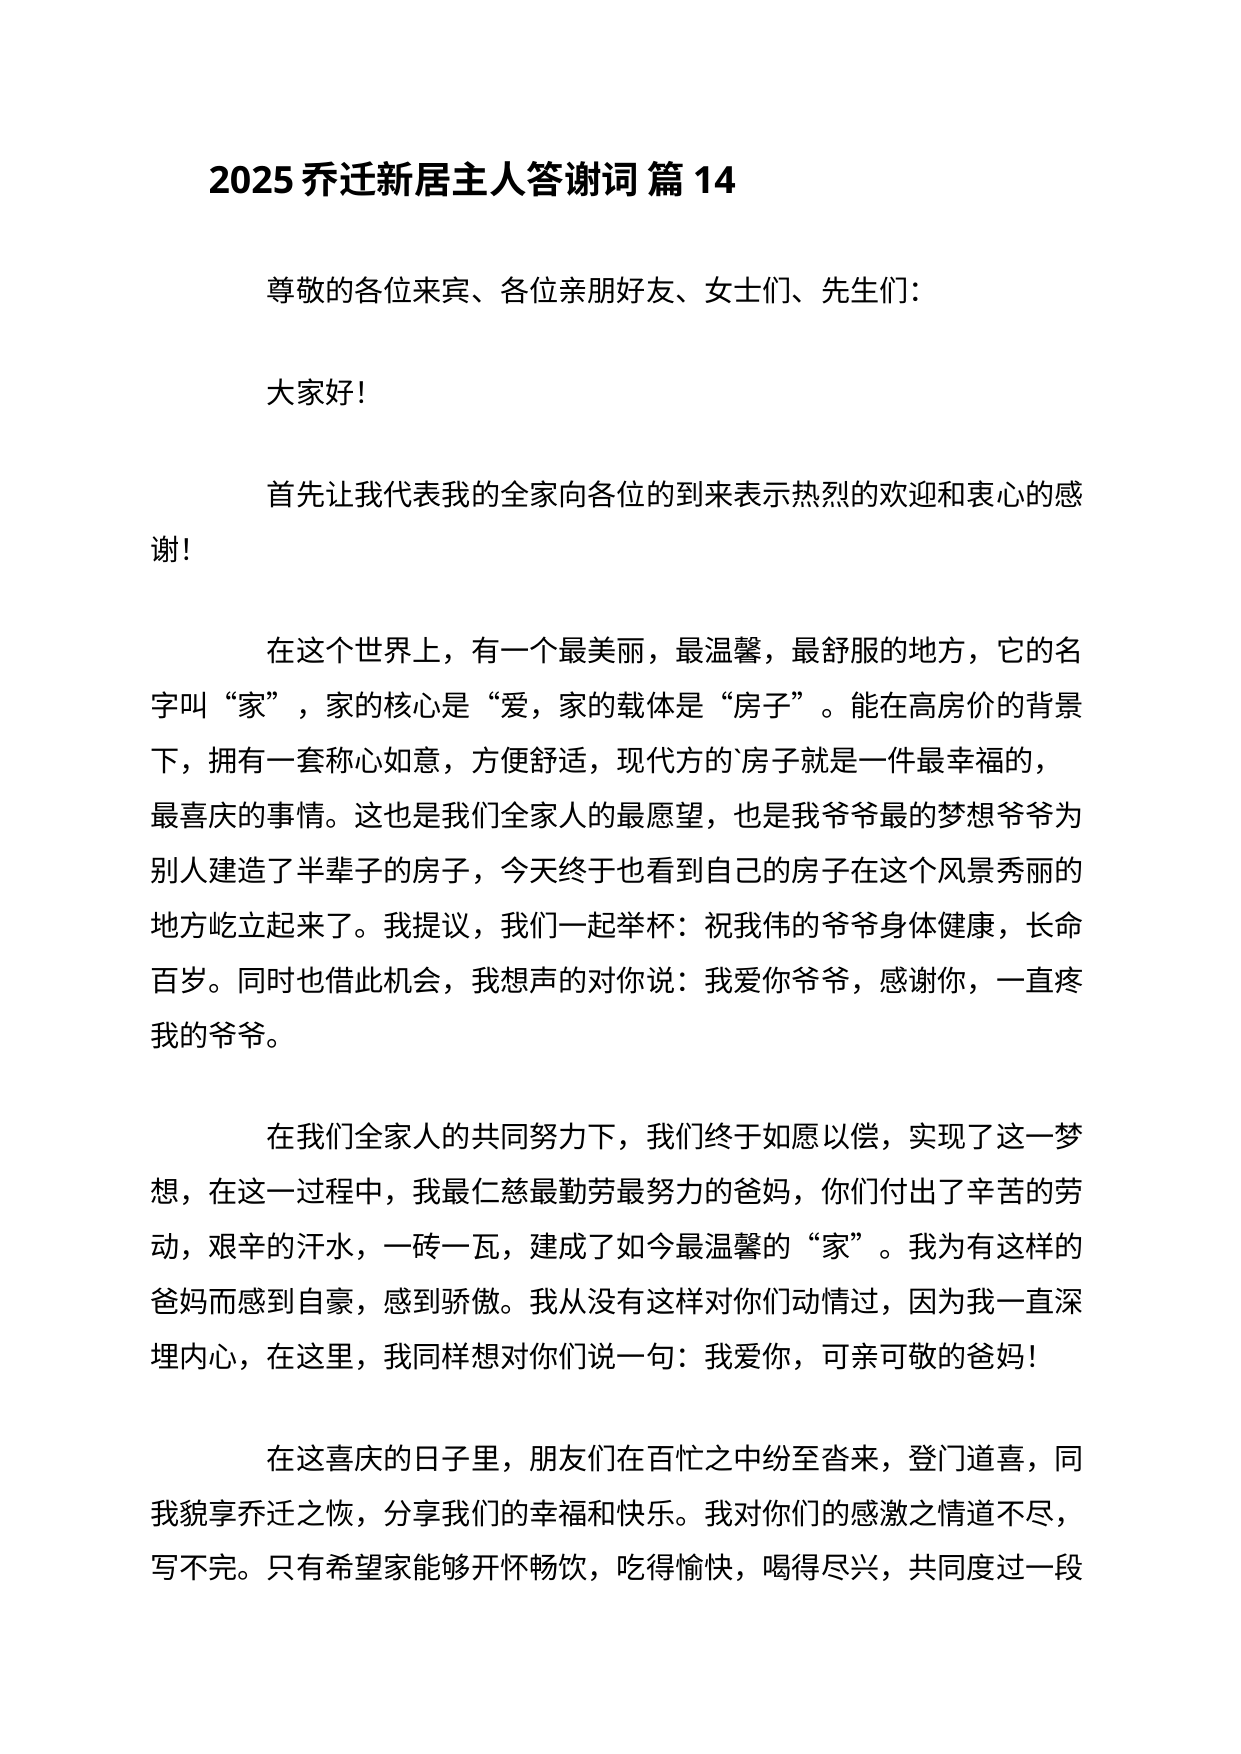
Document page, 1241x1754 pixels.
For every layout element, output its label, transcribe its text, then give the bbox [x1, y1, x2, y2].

text 首先让我代表我的全家向各位的到来表示热烈的欢迎和衷心的感谢！ [150, 471, 1090, 568]
text 尊敬的各位来宾、各位亲朋好友、女士们、先生们： [150, 268, 1090, 310]
text 2025乔迁新居主人答谢词 篇14 [150, 150, 1090, 204]
text 大家好！ [150, 369, 1090, 412]
text 在这个世界上，有一个最美丽，最温馨，最舒服的地方，它的名字叫“家”，家的核心是“爱，家的载体是“房子”。能在高房价的背景下，拥有一套称心如意，方便舒适，现代方的`房子就是一件最幸福的，最喜庆的事情。这也是我们全家人的最愿望，也是我爷爷最的梦想爷爷为别人建造了半辈子的房子，今天终于也看到自己的房子在这个风景秀丽的地方屹立起来了。我提议，我们一起举杯：祝我伟的爷爷身体健康，长命百岁。同时也借此机会，我想声的对你说：我爱你爷爷，感谢你，一直疼我的爷爷。 [150, 628, 1090, 1054]
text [150, 1435, 1090, 1587]
text 在我们全家人的共同努力下，我们终于如愿以偿，实现了这一梦想，在这一过程中，我最仁慈最勤劳最努力的爸妈，你们付出了辛苦的劳动，艰辛的汗水，一砖一瓦，建成了如今最温馨的“家”。我为有这样的爸妈而感到自豪，感到骄傲。我从没有这样对你们动情过，因为我一直深埋内心，在这里，我同样想对你们说一句：我爱你，可亲可敬的爸妈！ [150, 1114, 1090, 1376]
